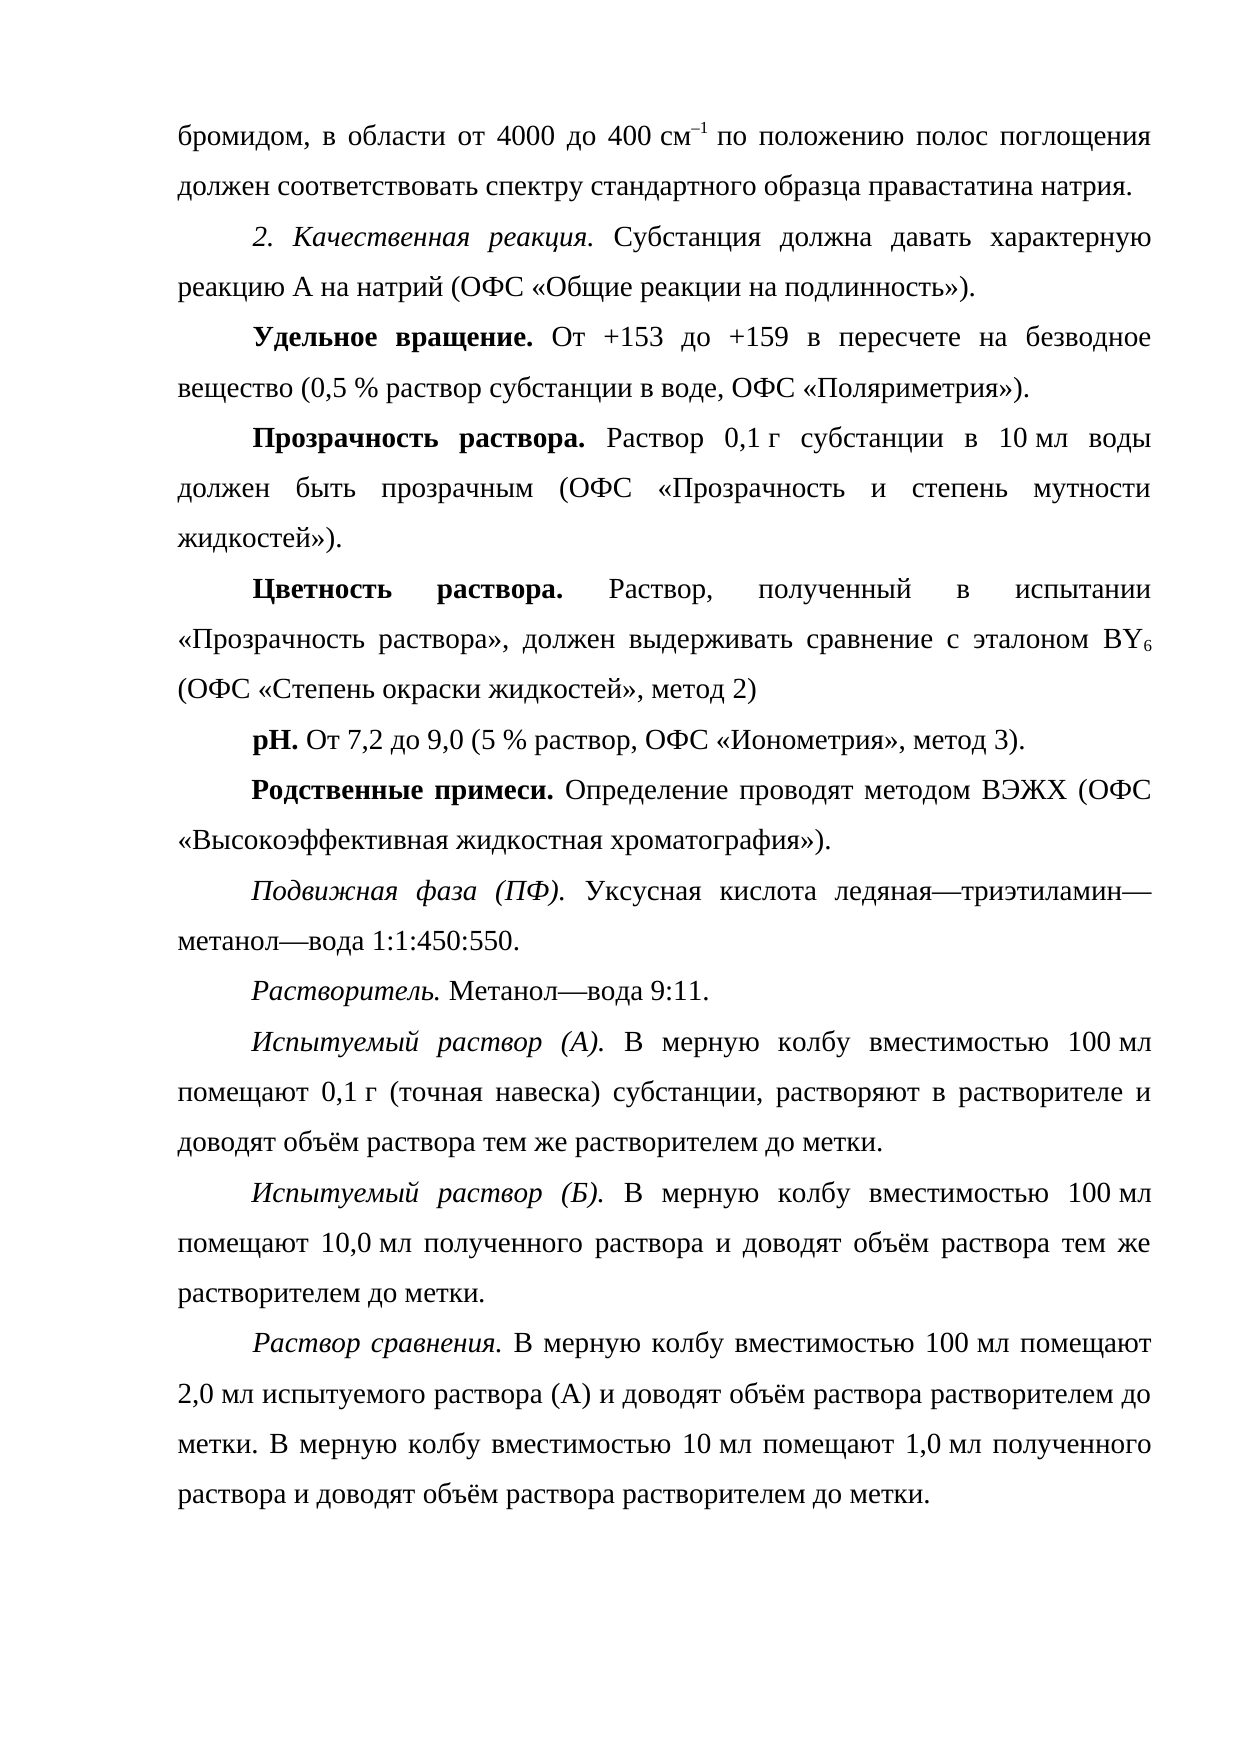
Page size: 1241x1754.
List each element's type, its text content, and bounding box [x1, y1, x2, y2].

text pH. От 7,2 до 9,0 (5 % раствор, ОФС «Ионометрия», метод 3). [177, 722, 1152, 755]
text Прозрачность раствора. Раствор 0,1 г субстанции в 10 мл воды должен быть прозрачным (ОФС «Прозрачность и степень мутности жидкостей»). [177, 420, 1152, 554]
text Испытуемый раствор (Б). В мерную колбу вместимостью 100 мл помещают 10,0 мл полученного раствора и доводят объём раствора тем же растворителем до метки. [177, 1175, 1152, 1309]
text 2. Качественная реакция. Субстанция должна давать характерную реакцию А на натрий (ОФС «Общие реакции на подлинность»). [177, 219, 1152, 303]
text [177, 118, 1152, 202]
text Испытуемый раствор (А). В мерную колбу вместимостью 100 мл помещают 0,1 г (точная навеска) субстанции, растворяют в растворителе и доводят объём раствора тем же растворителем до метки. [177, 1024, 1152, 1158]
text Цветность раствора. Раствор, полученный в испытании «Прозрачность раствора», должен выдерживать сравнение с эталоном BY6 (ОФС «Степень окраски жидкостей», метод 2) [177, 571, 1152, 705]
text Родственные примеси. Определение проводят методом ВЭЖХ (ОФС «Высокоэффективная жидкостная хроматография»). [177, 772, 1152, 856]
text Подвижная фаза (ПФ). Уксусная кислота ледяная—триэтиламин—метанол—вода 1:1:450:550. [177, 873, 1152, 957]
text Удельное вращение. От +153 до +159 в пересчете на безводное вещество (0,5 % раствор субстанции в воде, ОФС «Поляриметрия»). [177, 319, 1152, 403]
text Растворитель. Метанол—вода 9:11. [177, 973, 1152, 1007]
text Раствор сравнения. В мерную колбу вместимостью 100 мл помещают 2,0 мл испытуемого раствора (А) и доводят объём раствора растворителем до метки. В мерную колбу вместимостью 10 мл помещают 1,0 мл полученного раствора и доводят объём раствора растворителем до метки. [177, 1326, 1152, 1510]
